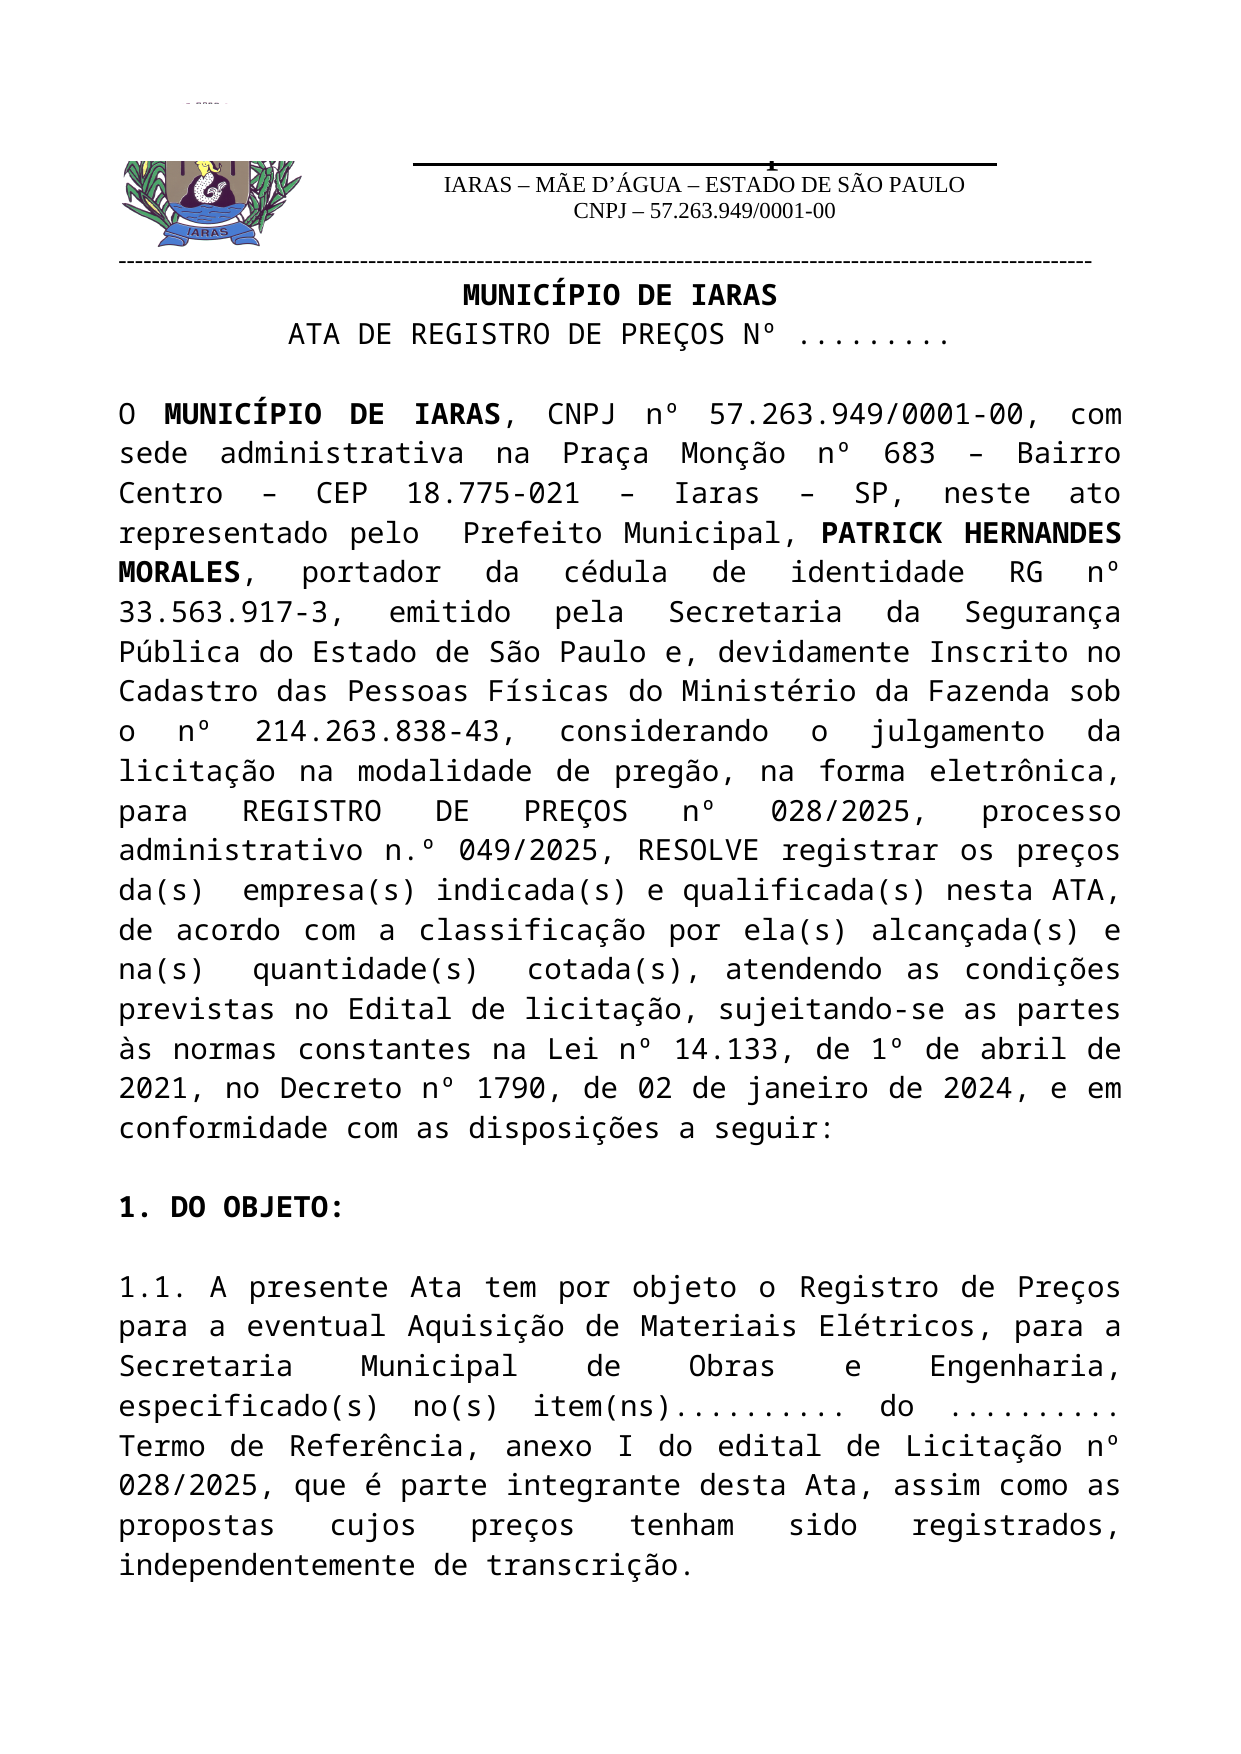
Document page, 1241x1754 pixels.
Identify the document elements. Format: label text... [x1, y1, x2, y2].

text O MUNICÍPIO DE IARAS, CNPJ nº 57.263.949/0001-00, com sede administrativa na Praça Monção nº 683 – Bairro Centro – CEP 18.775-021 – Iaras – SP, neste ato representado pelo Prefeito Municipal, PATRICK HERNANDES MORALES, portador da cédula de identidade RG nº 33.563.917-3, emitido pela Secretaria da Segurança Pública do Estado de São Paulo e, devidamente Inscrito no Cadastro das Pessoas Físicas do Ministério da Fazenda sob o nº 214.263.838-43, considerando o julgamento da licitação na modalidade de pregão, na forma eletrônica, para REGISTRO DE PREÇOS nº 028/2025, processo administrativo n.º 049/2025, RESOLVE registrar os preços da(s) empresa(s) indicada(s) e qualificada(s) nesta ATA, de acordo com a classificação por ela(s) alcançada(s) e na(s) quantidade(s) cotada(s), atendendo as condições previstas no Edital de licitação, sujeitando-se as partes às normas constantes na Lei nº 14.133, de 1º de abril de 2021, no Decreto nº 1790, de 02 de janeiro de 2024, e em conformidade com as disposições a seguir: [118, 393, 1122, 1147]
text 1. DO OBJETO: [118, 1187, 1122, 1226]
text MUNICÍPIO DE IARAS [118, 274, 1122, 313]
list 1.1. A presente Ata tem por objeto o Registro de Preços para a eventual Aquisição de Materiais Elétricos, para a Secretaria Municipal de Obras e Engenharia, especificado(s) no(s) item(ns).......... do .......... Termo de Referência, anexo I do edital de Licitação nº 028/2025, que é parte integrante desta Ata, assim como as propostas cujos preços tenham sido registrados, independentemente de transcrição. [118, 1266, 1122, 1583]
text ATA DE REGISTRO DE PREÇOS Nº ......... [118, 313, 1122, 353]
picture [118, 161, 306, 251]
